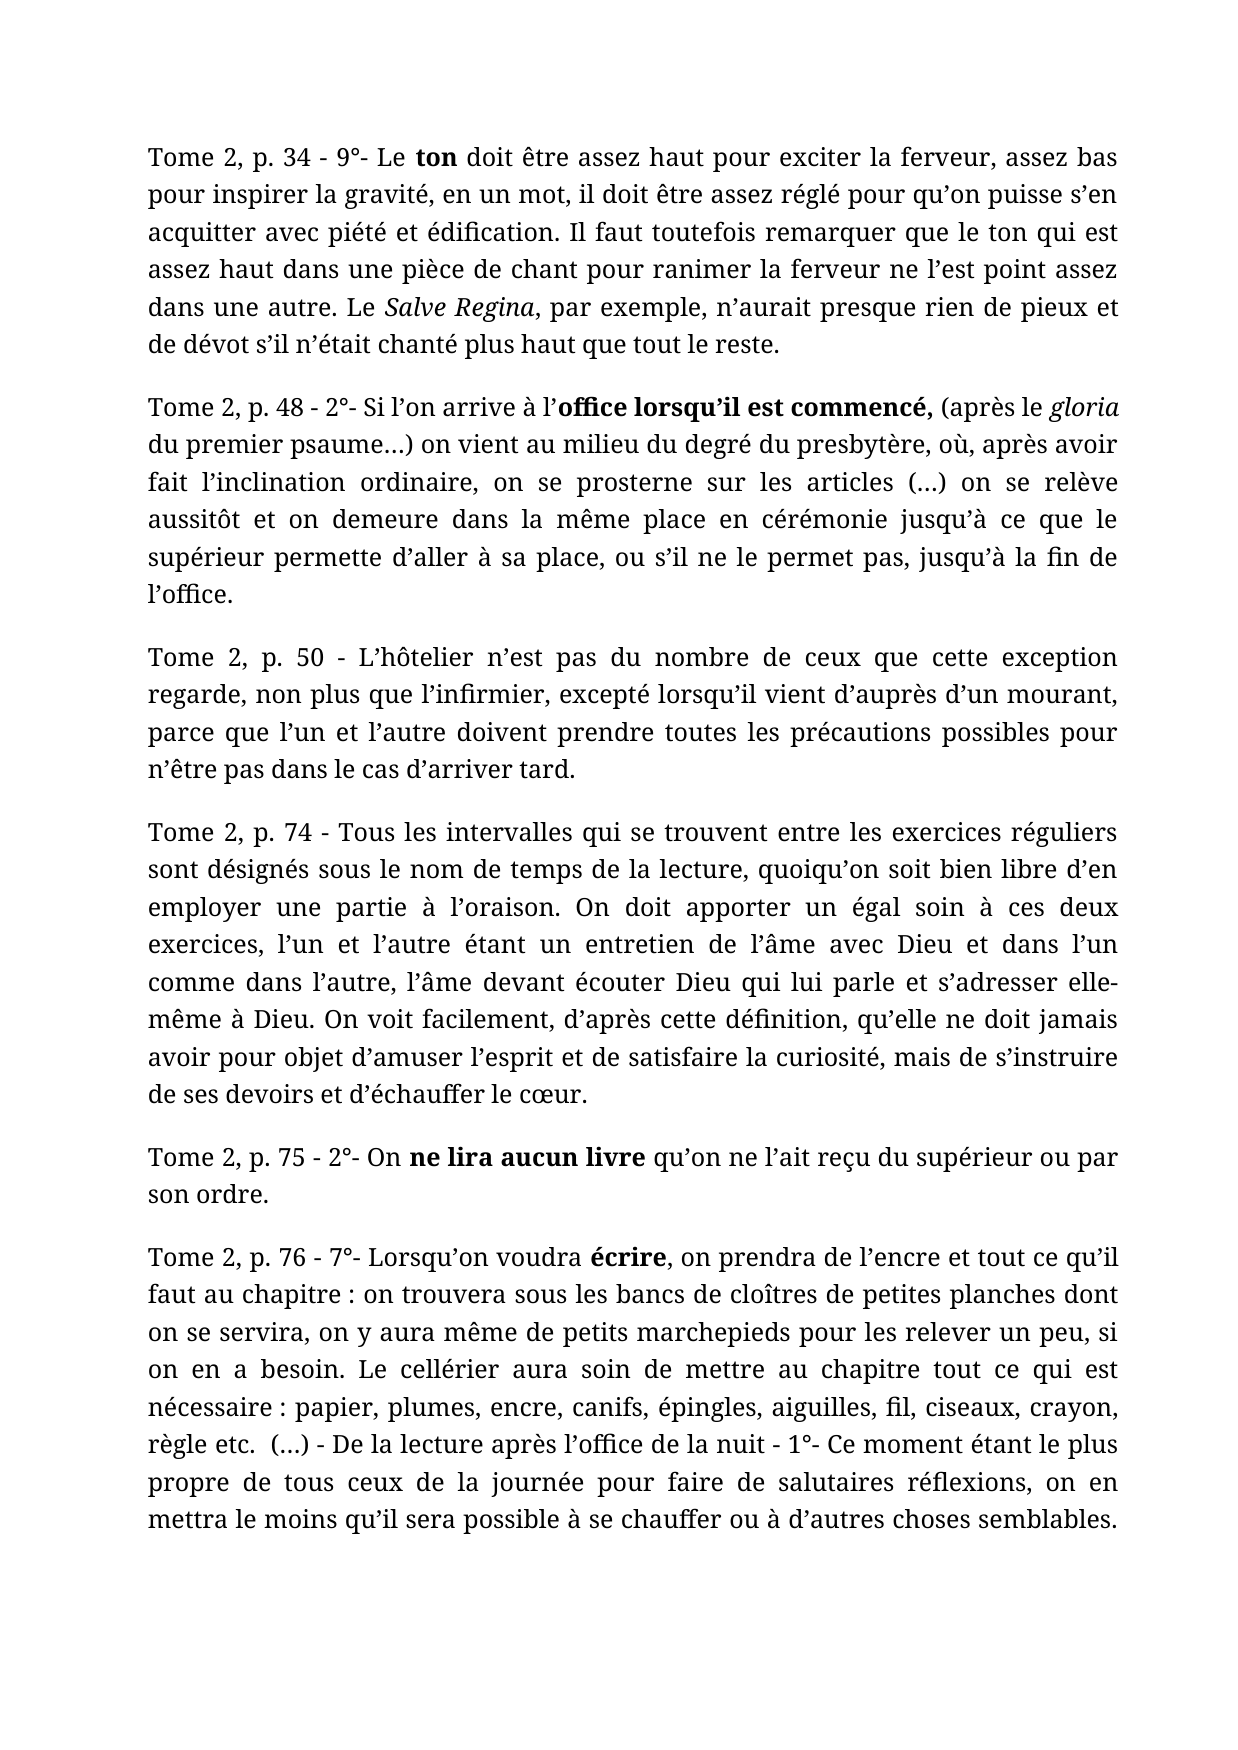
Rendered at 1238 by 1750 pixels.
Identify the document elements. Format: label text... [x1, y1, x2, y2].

text Tome 2, p. 34 - 9°- Le ton doit être assez haut pour exciter la ferveur, assez bas pour inspirer la gravité, en un mot, il doit être assez réglé pour qu’on puisse s’en acquitter avec piété et édification. Il faut toutefois remarquer que le ton qui est assez haut dans une pièce de chant pour ranimer la ferveur ne l’est point assez dans une autre. Le Salve Regina, par exemple, n’aurait presque rien de pieux et de dévot s’il n’était chanté plus haut que tout le reste. [148, 136, 1119, 361]
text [148, 1236, 1119, 1536]
text Tome 2, p. 50 - L’hôtelier n’est pas du nombre de ceux que cette exception regarde, non plus que l’infirmier, excepté lorsqu’il vient d’auprès d’un mourant, parce que l’un et l’autre doivent prendre toutes les précautions possibles pour n’être pas dans le cas d’arriver tard. [148, 636, 1119, 786]
text Tome 2, p. 75 - 2°- On ne lira aucun livre qu’on ne l’ait reçu du supérieur ou par son ordre. [148, 1136, 1119, 1211]
text Tome 2, p. 74 - Tous les intervalles qui se trouvent entre les exercices réguliers sont désignés sous le nom de temps de la lecture, quoiqu’on soit bien libre d’en employer une partie à l’oraison. On doit apporter un égal soin à ces deux exercices, l’un et l’autre étant un entretien de l’âme avec Dieu et dans l’un comme dans l’autre, l’âme devant écouter Dieu qui lui parle et s’adresser elle-même à Dieu. On voit facilement, d’après cette définition, qu’elle ne doit jamais avoir pour objet d’amuser l’esprit et de satisfaire la curiosité, mais de s’instruire de ses devoirs et d’échauffer le cœur. [148, 811, 1119, 1111]
text Tome 2, p. 48 - 2°- Si l’on arrive à l’office lorsqu’il est commencé, (après le gloria du premier psaume…) on vient au milieu du degré du presbytère, où, après avoir fait l’inclination ordinaire, on se prosterne sur les articles (…) on se relève aussitôt et on demeure dans la même place en cérémonie jusqu’à ce que le supérieur permette d’aller à sa place, ou s’il ne le permet pas, jusqu’à la fin de l’office. [148, 386, 1119, 611]
